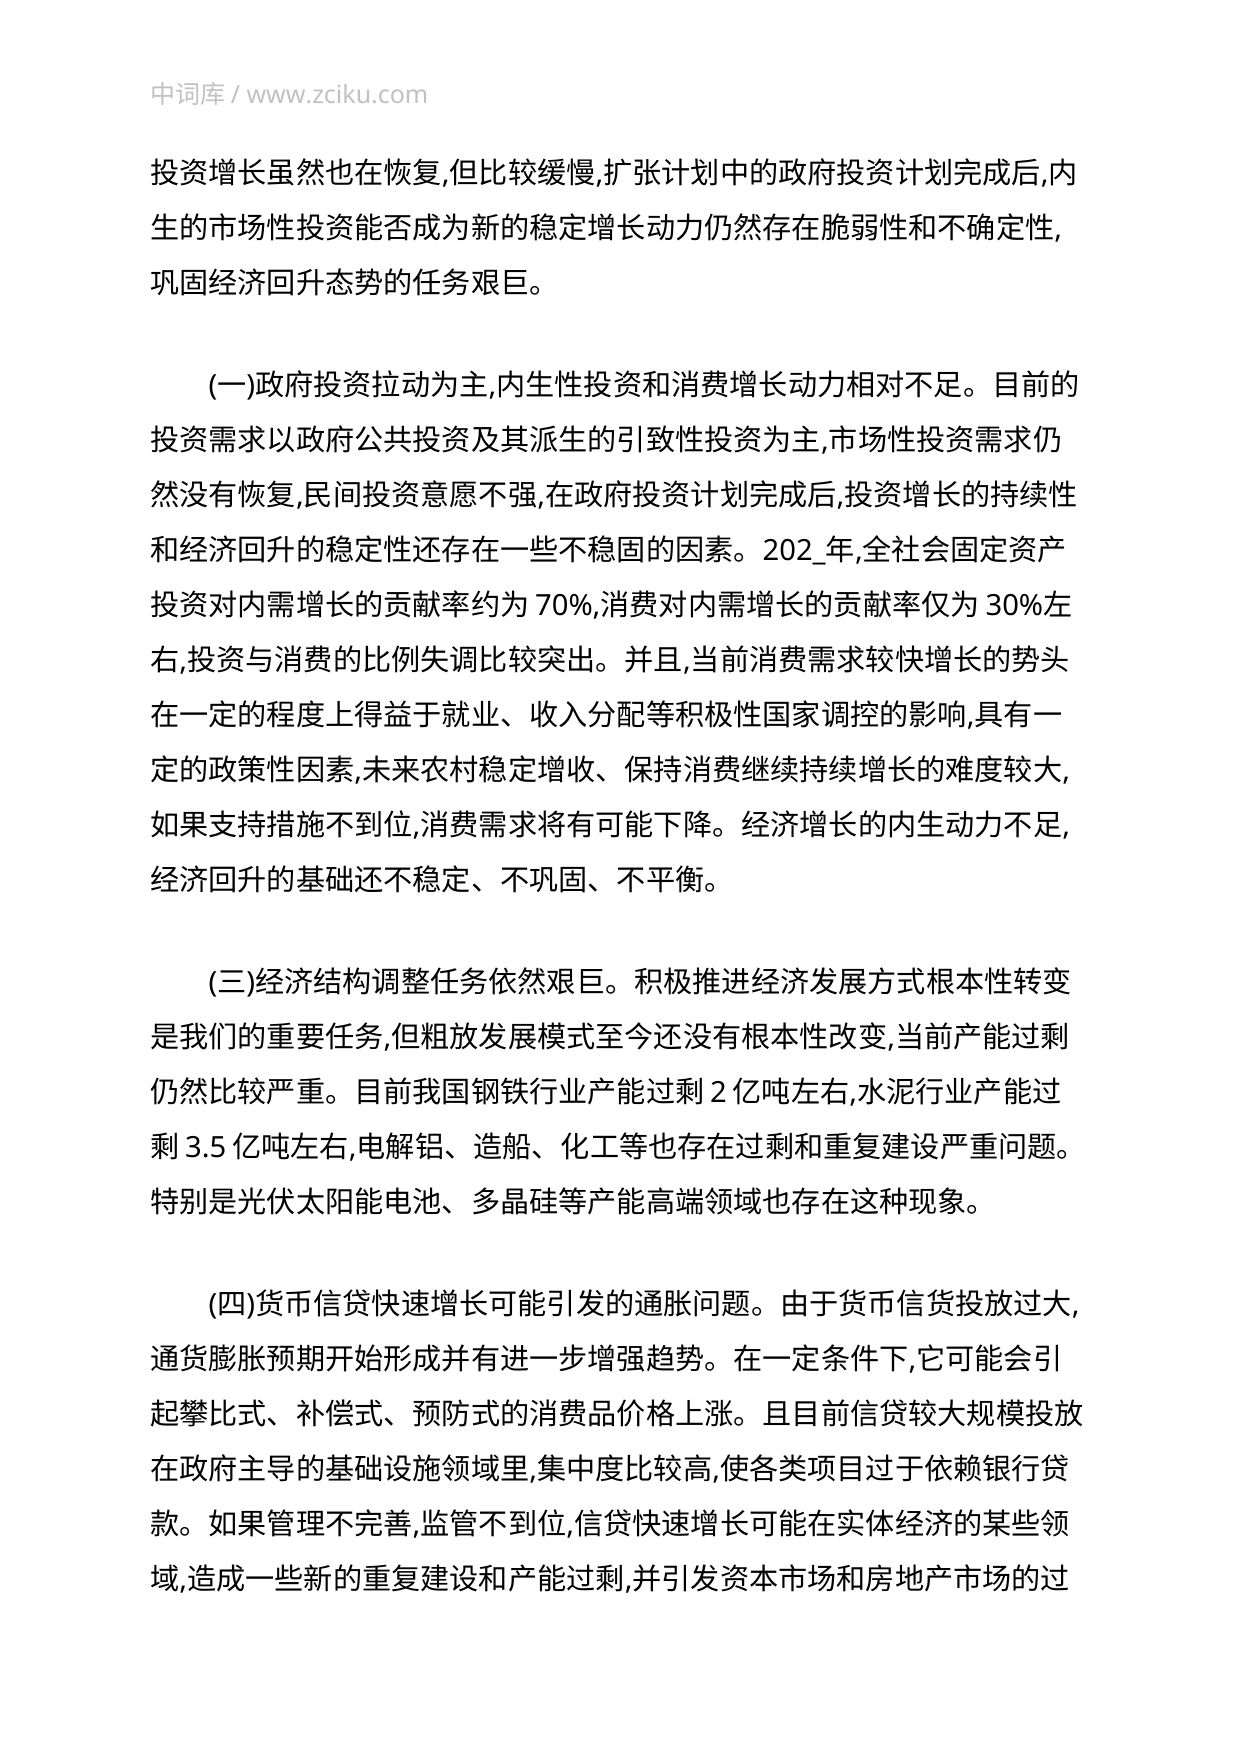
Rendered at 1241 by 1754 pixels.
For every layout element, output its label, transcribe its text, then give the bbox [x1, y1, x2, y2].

text (一)政府投资拉动为主,内生性投资和消费增长动力相对不足。目前的投资需求以政府公共投资及其派生的引致性投资为主,市场性投资需求仍然没有恢复,民间投资意愿不强,在政府投资计划完成后,投资增长的持续性和经济回升的稳定性还存在一些不稳固的因素。202_年,全社会固定资产投资对内需增长的贡献率约为70%,消费对内需增长的贡献率仅为30%左右,投资与消费的比例失调比较突出。并且,当前消费需求较快增长的势头在一定的程度上得益于就业、收入分配等积极性国家调控的影响,具有一定的政策性因素,未来农村稳定增收、保持消费继续持续增长的难度较大,如果支持措施不到位,消费需求将有可能下降。经济增长的内生动力不足,经济回升的基础还不稳定、不巩固、不平衡。 [150, 362, 1090, 899]
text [150, 1280, 1090, 1598]
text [150, 150, 1090, 302]
text (三)经济结构调整任务依然艰巨。积极推进经济发展方式根本性转变是我们的重要任务,但粗放发展模式至今还没有根本性改变,当前产能过剩仍然比较严重。目前我国钢铁行业产能过剩2亿吨左右,水泥行业产能过剩3.5亿吨左右,电解铝、造船、化工等也存在过剩和重复建设严重问题。特别是光伏太阳能电池、多晶硅等产能高端领域也存在这种现象。 [150, 958, 1090, 1221]
